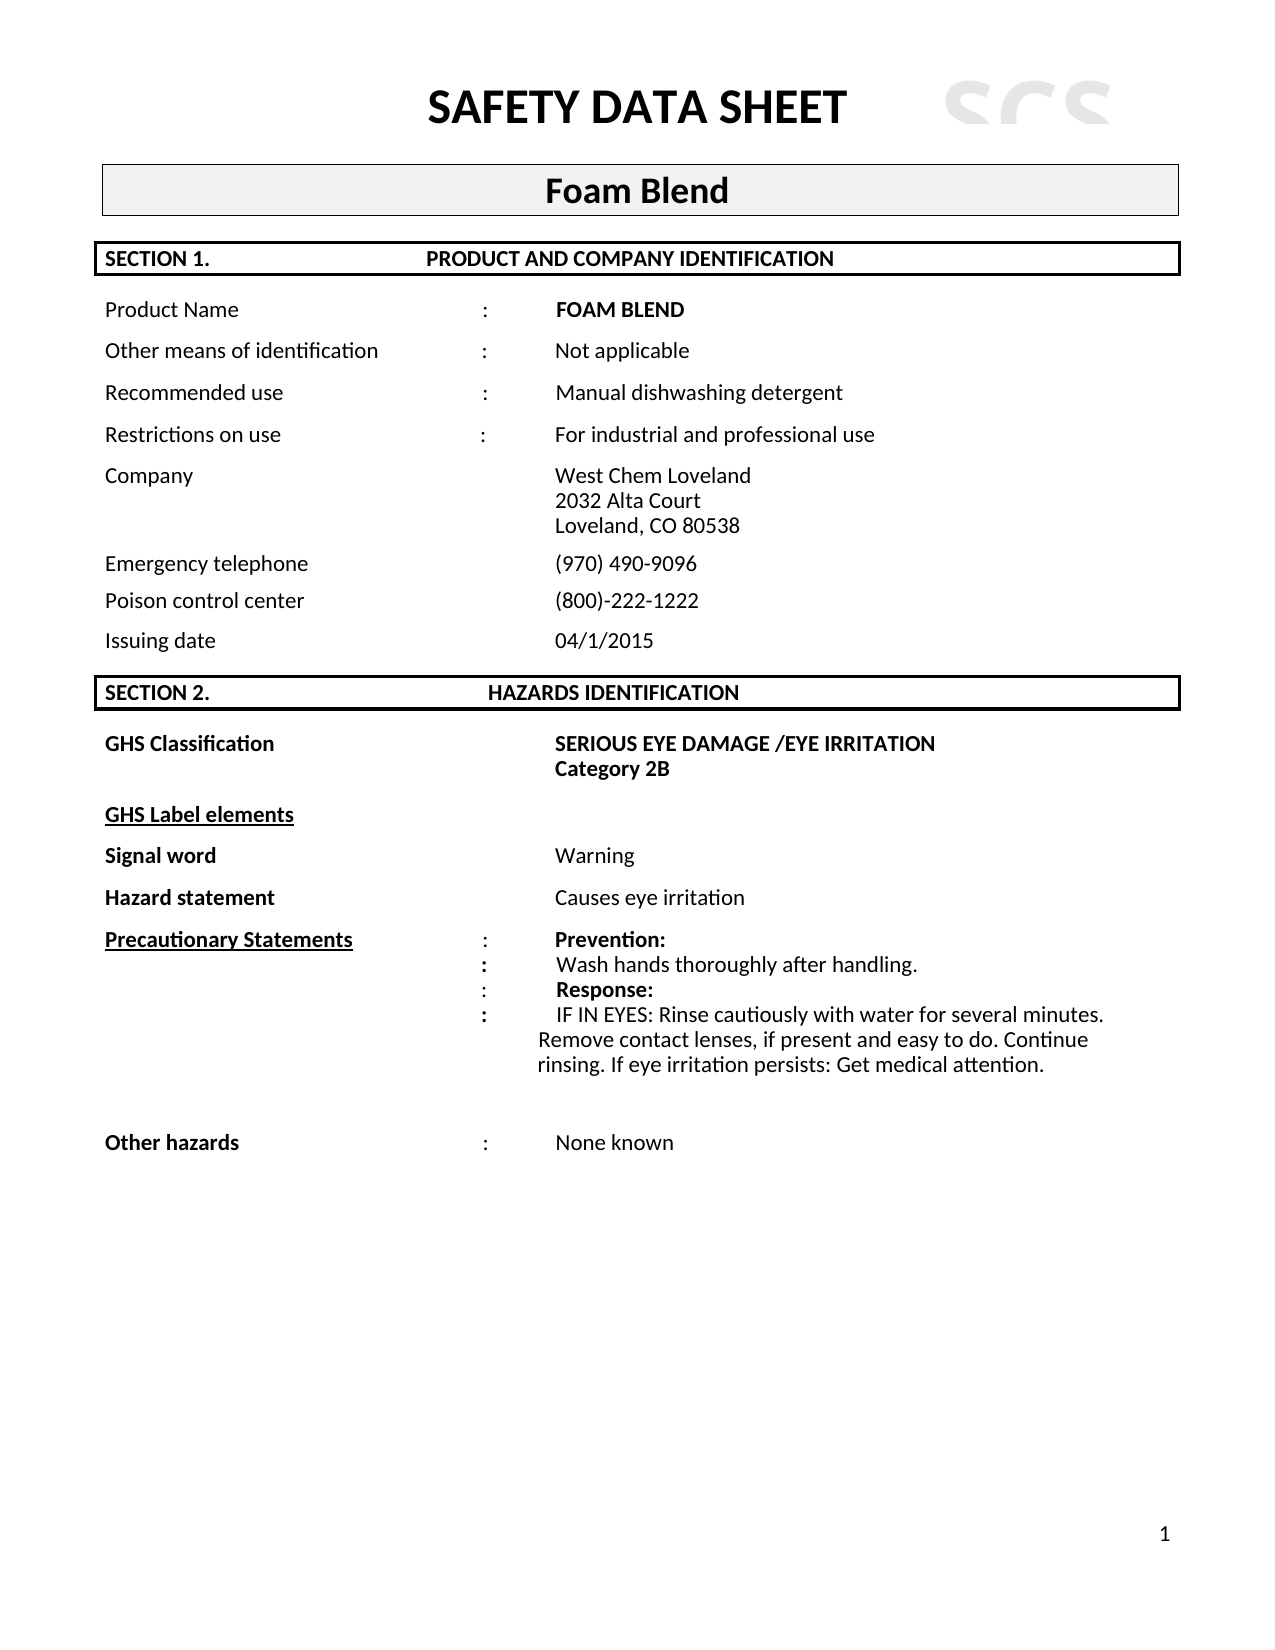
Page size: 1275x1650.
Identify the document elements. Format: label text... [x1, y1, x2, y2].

text : Response: [105, 977, 1170, 1002]
text Remove contact lenses, if present and easy to do. Continue [105, 1027, 1170, 1052]
text : IF IN EYES: Rinse cautiously with water for several minutes. [105, 1002, 1170, 1027]
text rinsing. If eye irritation persists: Get medical attention. [105, 1052, 1170, 1077]
text Signal word Warning [105, 844, 1170, 869]
text Category 2B [105, 756, 1170, 781]
text Company West Chem [105, 464, 1170, 489]
text SECTION 1. PRODUCT AND COMPANY IDENTIFICATION [97, 244, 1178, 273]
text SECTION 2. HAZARDS IDENTIFICATION [97, 678, 1178, 707]
text Other hazards : None known [105, 1130, 1170, 1155]
text Product Name : FOAM BLEND [105, 297, 1170, 322]
text Restrictions on use : For industrial and professional use [105, 422, 1170, 447]
text Precautionary Statements : Prevention: [105, 927, 1170, 952]
text GHS Label elements [105, 802, 1170, 827]
text : Wash hands thoroughly after handling. [105, 952, 1170, 977]
text Hazard statement Causes eye irritation [105, 886, 1170, 911]
text GHS Classification SERIOUS EYE DAMAGE /EYE IRRITATION [105, 731, 1170, 756]
text Recommended use : Manual dishwashing detergent [105, 380, 1170, 405]
text Other means of identification : Not applicable [105, 339, 1170, 364]
text Issuing date 04/1/2015 [105, 626, 1170, 654]
text Emergency telephone (970) 490-9096 [105, 551, 1170, 576]
text Poison control center (800)-222-1222 [105, 589, 1170, 614]
